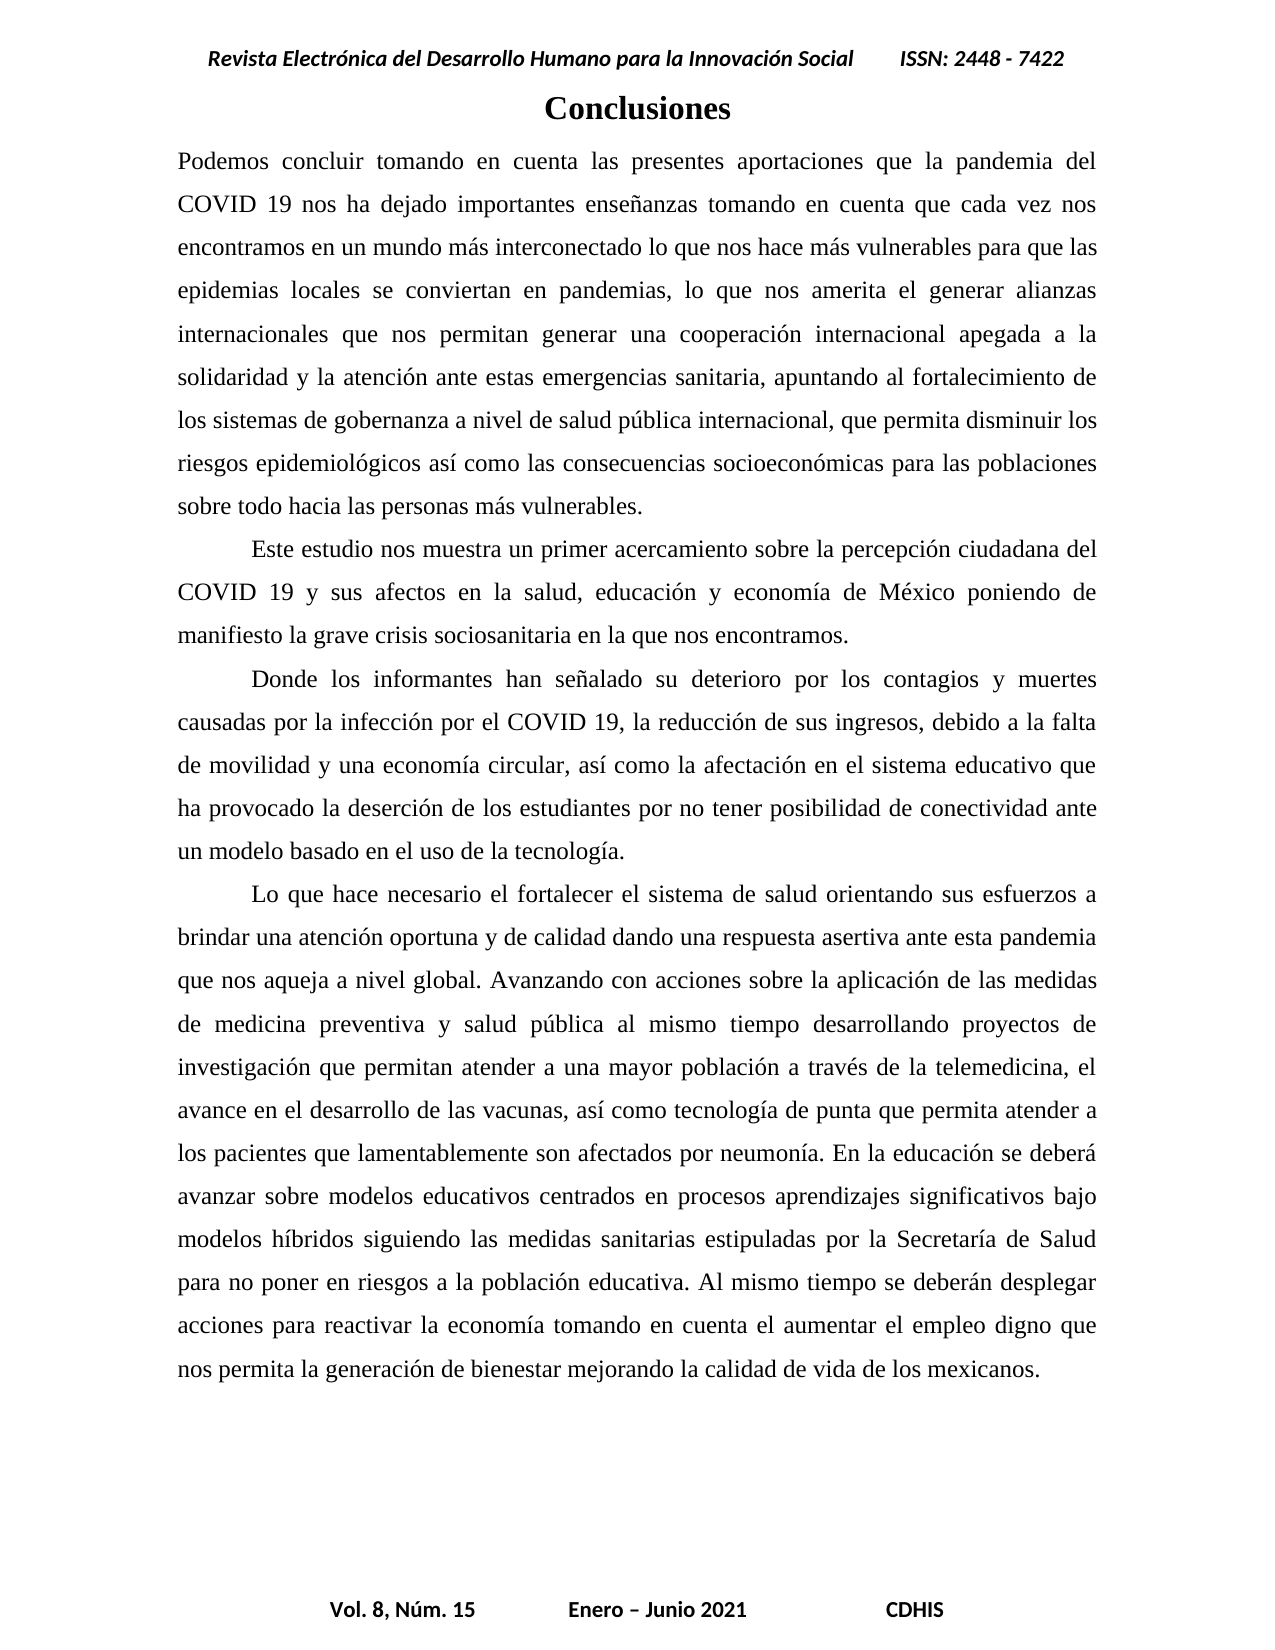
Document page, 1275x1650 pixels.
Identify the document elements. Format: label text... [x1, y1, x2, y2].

text Lo que hace necesario el fortalecer el sistema de salud orientando sus esfuerzos a brindar una atención oportuna y de calidad dando una respuesta asertiva ante esta pandemia que nos aqueja a nivel global. Avanzando con acciones sobre la aplicación de las medidas de medicina preventiva y salud pública al mismo tiempo desarrollando proyectos de investigación que permitan atender a una mayor población a través de la telemedicina, el avance en el desarrollo de las vacunas, así como tecnología de punta que permita atender a los pacientes que lamentablemente son afectados por neumonía. En la educación se deberá avanzar sobre modelos educativos centrados en procesos aprendizajes significativos bajo modelos híbridos siguiendo las medidas sanitarias estipuladas por la Secretaría de Salud para no poner en riesgos a la población educativa. Al mismo tiempo se deberán desplegar acciones para reactivar la economía tomando en cuenta el aumentar el empleo digno que nos permita la generación de bienestar mejorando la calidad de vida de los mexicanos. [177, 879, 1098, 1382]
text Este estudio nos muestra un primer acercamiento sobre la percepción ciudadana del COVID 19 y sus afectos en la salud, educación y economía de México poniendo de manifiesto la grave crisis sociosanitaria en la que nos encontramos. [177, 534, 1098, 649]
text Podemos concluir tomando en cuenta las presentes aportaciones que la pandemia del COVID 19 nos ha dejado importantes enseñanzas tomando en cuenta que cada vez nos encontramos en un mundo más interconectado lo que nos hace más vulnerables para que las epidemias locales se conviertan en pandemias, lo que nos amerita el generar alianzas internacionales que nos permitan generar una cooperación internacional apegada a la solidaridad y la atención ante estas emergencias sanitaria, apuntando al fortalecimiento de los sistemas de gobernanza a nivel de salud pública internacional, que permita disminuir los riesgos epidemiológicos así como las consecuencias socioeconómicas para las poblaciones sobre todo hacia las personas más vulnerables. [177, 146, 1098, 520]
text Donde los informantes han señalado su deterioro por los contagios y muertes causadas por la infección por el COVID 19, la reducción de sus ingresos, debido a la falta de movilidad y una economía circular, así como la afectación en el sistema educativo que ha provocado la deserción de los estudiantes por no tener posibilidad de conectividad ante un modelo basado en el uso de la tecnología. [177, 664, 1098, 865]
subtitle Conclusiones [177, 89, 1098, 127]
